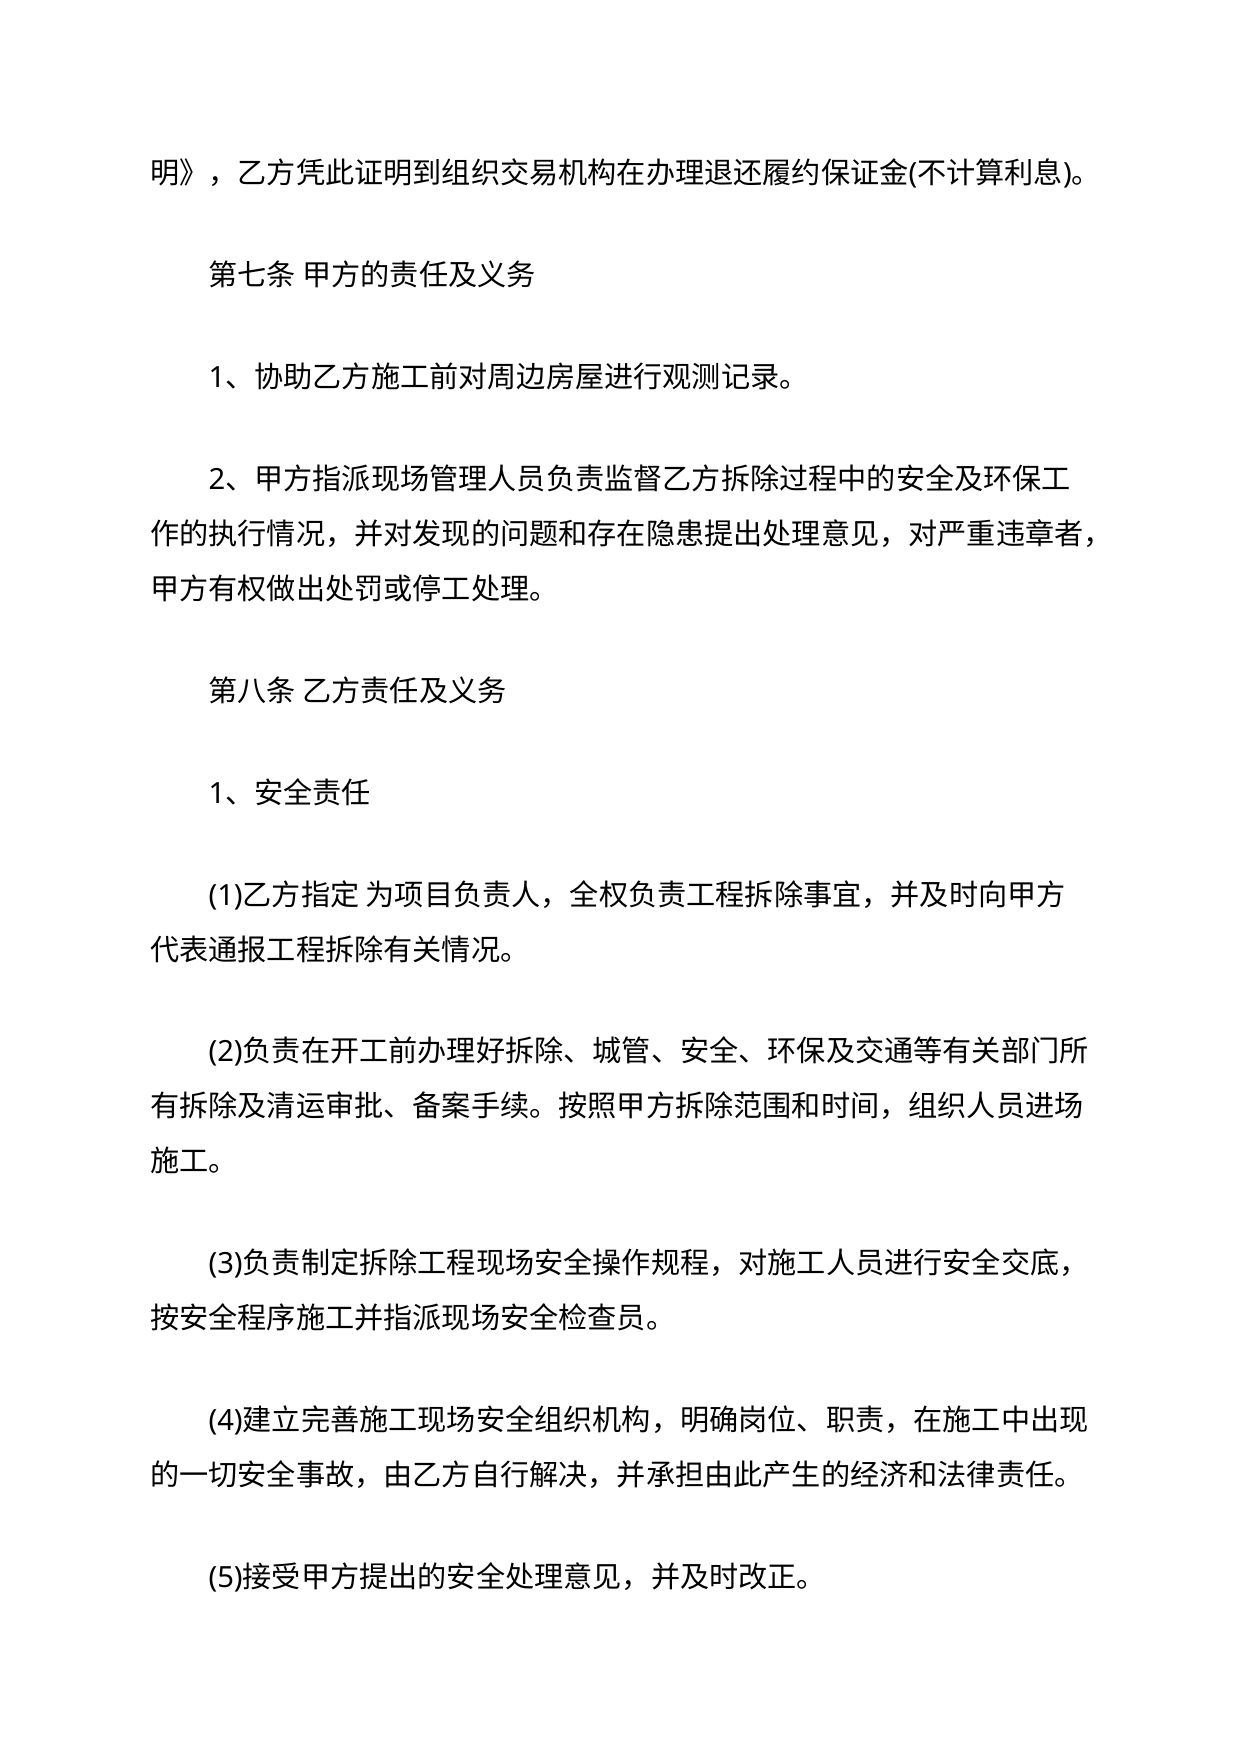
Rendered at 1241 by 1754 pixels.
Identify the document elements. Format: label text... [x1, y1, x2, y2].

text (2)负责在开工前办理好拆除、城管、安全、环保及交通等有关部门所有拆除及清运审批、备案手续。按照甲方拆除范围和时间，组织人员进场施工。 [150, 1028, 1090, 1180]
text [150, 150, 1090, 192]
text 第八条 乙方责任及义务 [150, 667, 1090, 710]
text (1)乙方指定 为项目负责人，全权负责工程拆除事宜，并及时向甲方代表通报工程拆除有关情况。 [150, 871, 1090, 968]
text (5)接受甲方提出的安全处理意见，并及时改正。 [150, 1553, 1090, 1596]
text (3)负责制定拆除工程现场安全操作规程，对施工人员进行安全交底，按安全程序施工并指派现场安全检查员。 [150, 1239, 1090, 1337]
text (4)建立完善施工现场安全组织机构，明确岗位、职责，在施工中出现的一切安全事故，由乙方自行解决，并承担由此产生的经济和法律责任。 [150, 1396, 1090, 1494]
text 1、协助乙方施工前对周边房屋进行观测记录。 [150, 354, 1090, 396]
text 第七条 甲方的责任及义务 [150, 252, 1090, 294]
text 2、甲方指派现场管理人员负责监督乙方拆除过程中的安全及环保工作的执行情况，并对发现的问题和存在隐患提出处理意见，对严重违章者，甲方有权做出处罚或停工处理。 [150, 456, 1090, 608]
text 1、安全责任 [150, 769, 1090, 812]
